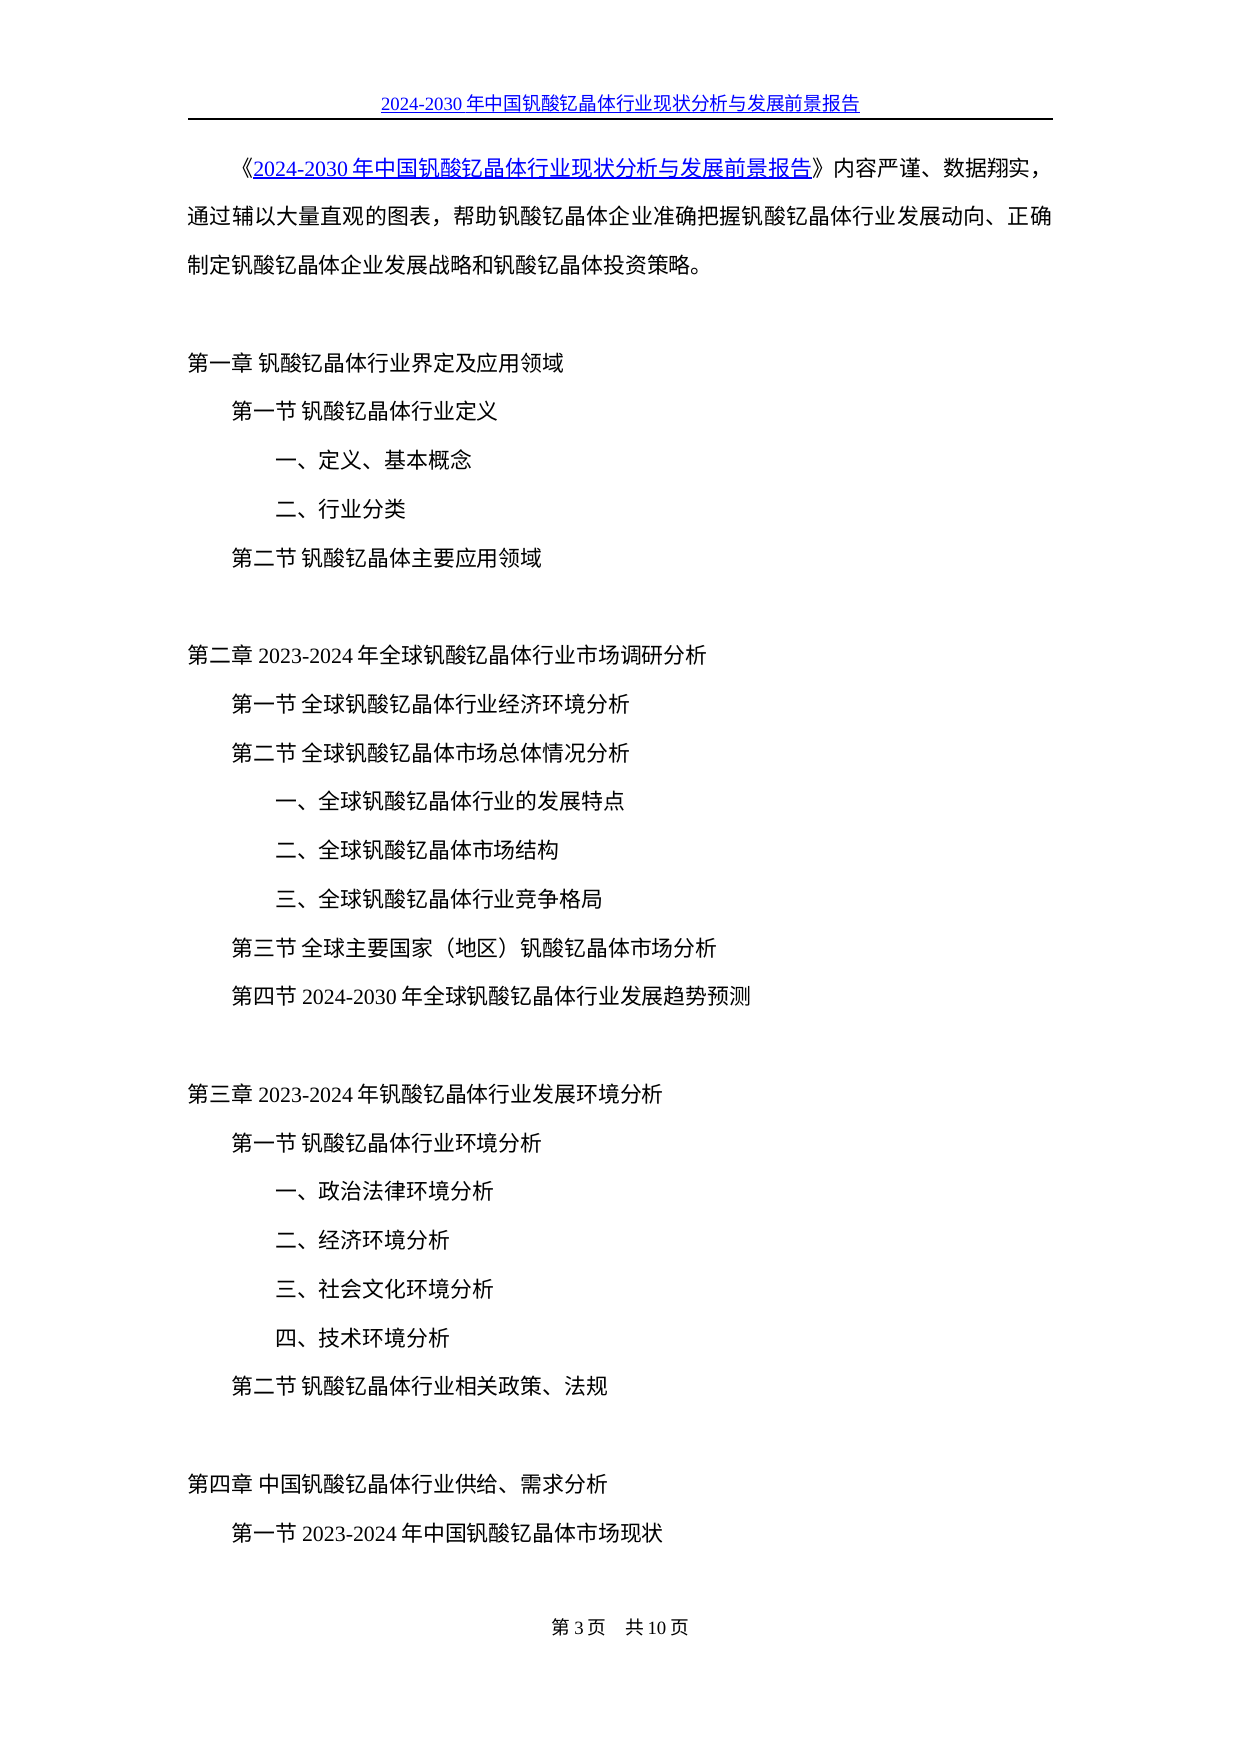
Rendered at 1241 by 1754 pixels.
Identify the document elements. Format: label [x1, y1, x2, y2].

text [187, 150, 1053, 1548]
